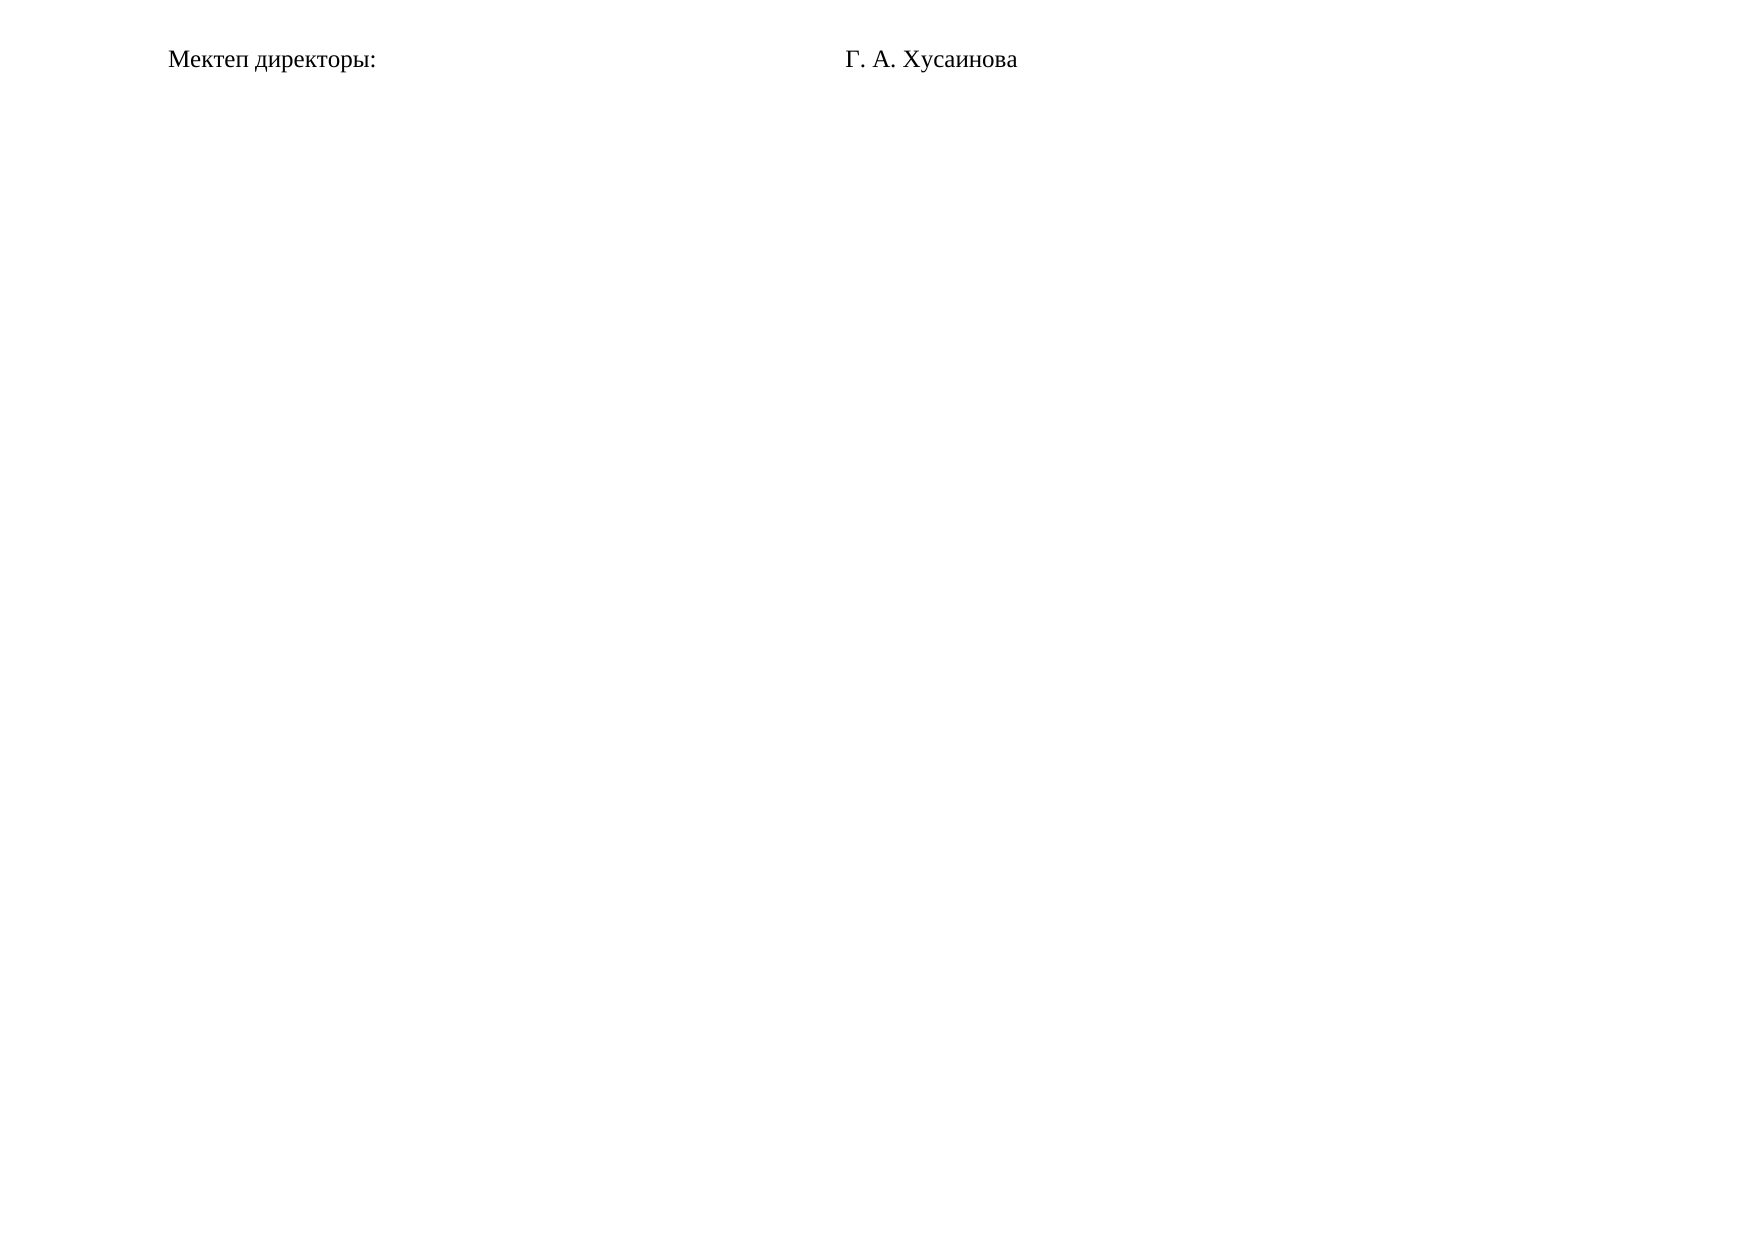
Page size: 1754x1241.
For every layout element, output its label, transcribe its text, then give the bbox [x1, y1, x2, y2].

text Мектеп директоры: Г. А. Хусаинова [59, 44, 1683, 73]
